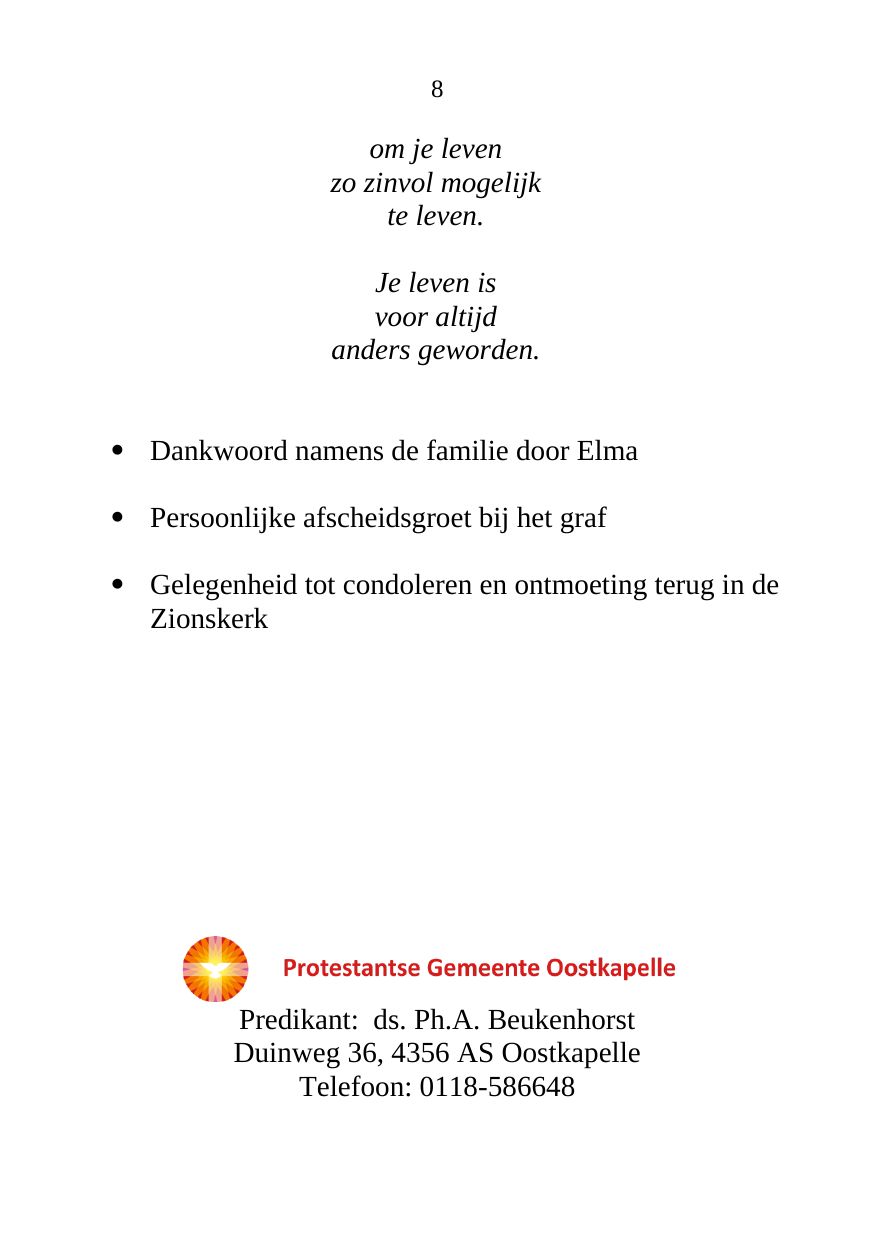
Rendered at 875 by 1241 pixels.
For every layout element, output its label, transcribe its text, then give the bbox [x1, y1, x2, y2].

list Gelegenheid tot condoleren en ontmoeting terug in de Zionskerk [112, 567, 799, 635]
list Dankwoord namens de familie door Elma [112, 433, 799, 467]
text Telefoon: 0118-586648 [75, 1069, 799, 1103]
text voor altijd [75, 299, 799, 332]
text om je leven [75, 131, 799, 165]
text anders geworden. [75, 332, 799, 366]
text Duinweg 36, 4356 AS Oostkapelle [75, 1036, 799, 1069]
picture [182, 936, 692, 1002]
text Predikant: ds. Ph.A. Beukenhorst [75, 1002, 799, 1036]
list Persoonlijke afscheidsgroet bij het graf [112, 500, 799, 534]
text te leven. [75, 198, 799, 232]
text Je leven is [75, 265, 799, 299]
text zo zinvol mogelijk [75, 165, 799, 198]
